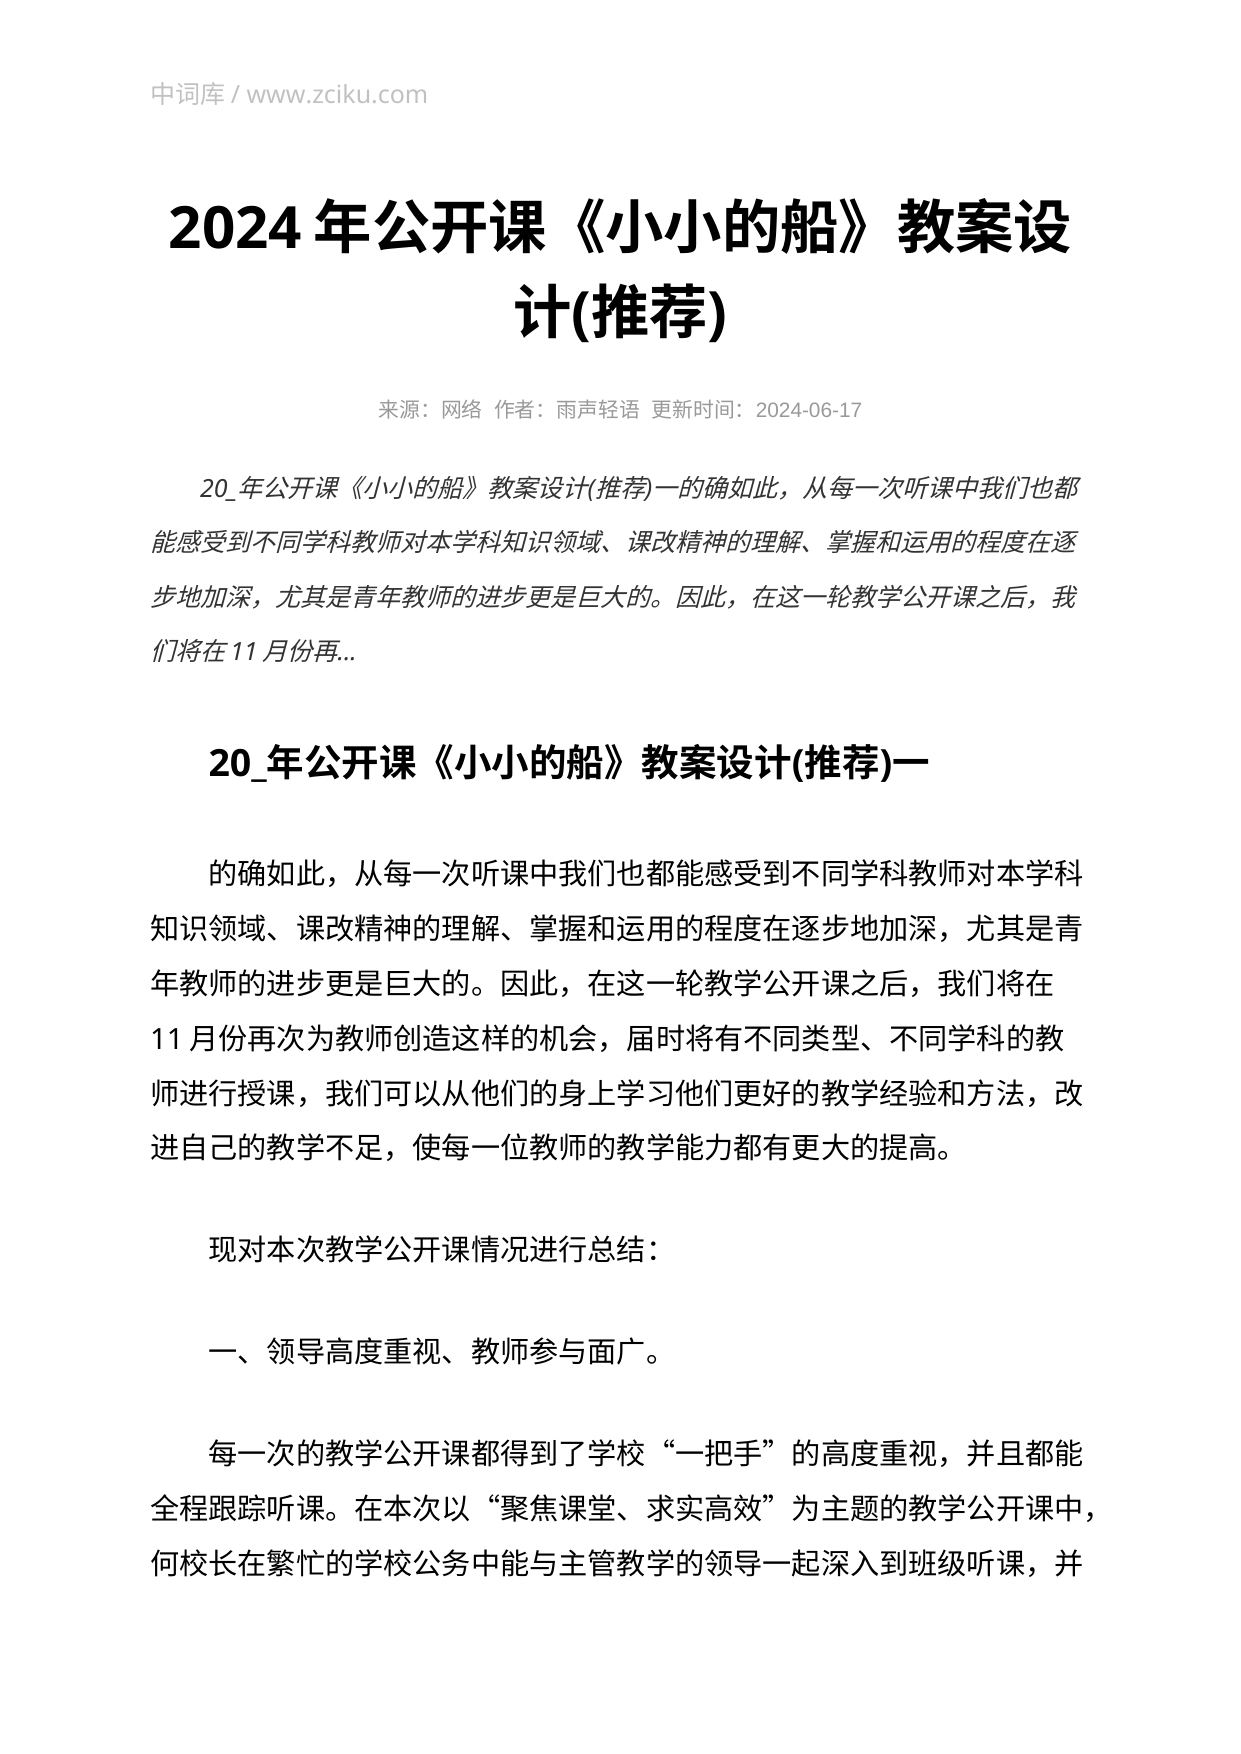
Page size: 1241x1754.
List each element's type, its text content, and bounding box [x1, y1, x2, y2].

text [150, 1430, 1090, 1582]
text 20_年公开课《小小的船》教案设计(推荐)一的确如此，从每一次听课中我们也都能感受到不同学科教师对本学科知识领域、课改精神的理解、掌握和运用的程度在逐步地加深，尤其是青年教师的进步更是巨大的。因此，在这一轮教学公开课之后，我们将在11月份再... [150, 468, 1090, 668]
text 现对本次教学公开课情况进行总结： [150, 1227, 1090, 1269]
text 来源：网络 作者：雨声轻语 更新时间：2024-06-17 [150, 398, 1090, 422]
text 20_年公开课《小小的船》教案设计(推荐)一 [150, 733, 1090, 787]
text 一、领导高度重视、教师参与面广。 [150, 1329, 1090, 1371]
subtitle 2024年公开课《小小的船》教案设计(推荐) [150, 181, 1090, 351]
text 的确如此，从每一次听课中我们也都能感受到不同学科教师对本学科知识领域、课改精神的理解、掌握和运用的程度在逐步地加深，尤其是青年教师的进步更是巨大的。因此，在这一轮教学公开课之后，我们将在11月份再次为教师创造这样的机会，届时将有不同类型、不同学科的教师进行授课，我们可以从他们的身上学习他们更好的教学经验和方法，改进自己的教学不足，使每一位教师的教学能力都有更大的提高。 [150, 851, 1090, 1167]
